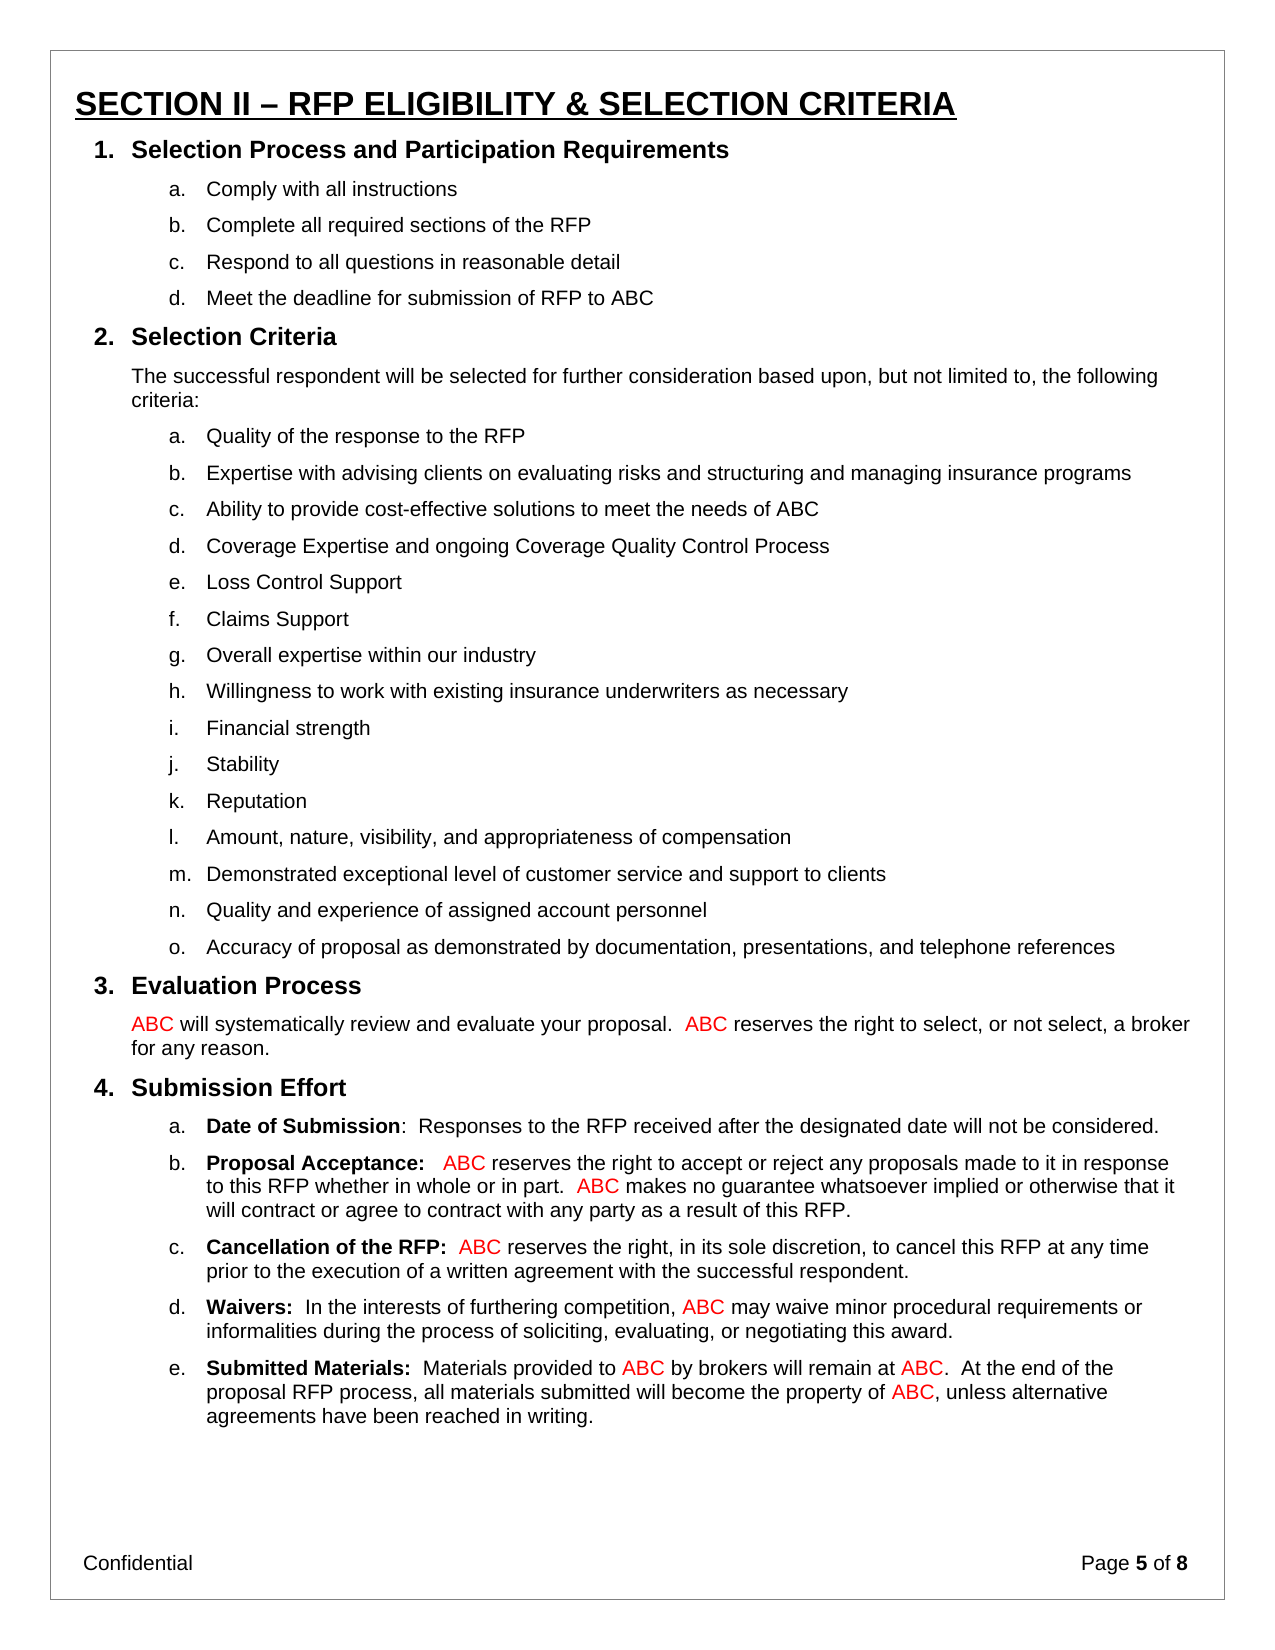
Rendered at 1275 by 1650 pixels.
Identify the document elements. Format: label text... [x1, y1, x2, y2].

text Section II – RFP Eligibility & Selection Criteria [75, 84, 1191, 123]
list Selection Process and Participation Requirements [94, 135, 1190, 164]
list Date of Submission: Responses to the RFP received after the designated date will not be considered. [169, 1114, 1190, 1138]
list Amount, nature, visibility, and appropriateness of compensation [169, 825, 1190, 849]
list Claims Support [169, 606, 1190, 630]
text The successful respondent will be selected for further consideration based upon, but not limited to, the following criteria: [131, 364, 1190, 412]
text ABC will systematically review and evaluate your proposal. ABC reserves the right to select, or not select, a broker for any reason. [131, 1012, 1191, 1060]
list Proposal Acceptance: ABC reserves the right to accept or reject any proposals made to it in response to this RFP whether in whole or in part. ABC makes no guarantee whatsoever implied or otherwise that it will contract or agree to contract with any party as a result of this RFP. [169, 1150, 1190, 1222]
list Accuracy of proposal as demonstrated by documentation, presentations, and telephone references [169, 934, 1190, 958]
list Financial strength [169, 716, 1190, 740]
list Submitted Materials: Materials provided to ABC by brokers will remain at ABC. At the end of the proposal RFP process, all materials submitted will become the property of ABC, unless alternative agreements have been reached in writing. [169, 1356, 1190, 1427]
list Stability [169, 752, 1190, 776]
list Demonstrated exceptional level of customer service and support to clients [169, 862, 1190, 886]
list Complete all required sections of the RFP [169, 213, 1190, 237]
list Comply with all instructions [169, 177, 1190, 201]
list Loss Control Support [169, 570, 1190, 594]
list Overall expertise within our industry [169, 643, 1190, 667]
list Quality and experience of assigned account personnel [169, 898, 1190, 922]
list Waivers: In the interests of furthering competition, ABC may waive minor procedural requirements or informalities during the process of soliciting, evaluating, or negotiating this award. [169, 1295, 1190, 1343]
list Submission Effort [94, 1073, 1190, 1101]
list Quality of the response to the RFP [169, 424, 1190, 448]
list Respond to all questions in reasonable detail [169, 249, 1190, 273]
list Cancellation of the RFP: ABC reserves the right, in its sole discretion, to cancel this RFP at any time prior to the execution of a written agreement with the successful respondent. [169, 1235, 1190, 1283]
list Meet the deadline for submission of RFP to ABC [169, 286, 1190, 310]
list Ability to provide cost-effective solutions to meet the needs of ABC [169, 497, 1190, 521]
list Coverage Expertise and ongoing Coverage Quality Control Process [169, 533, 1190, 557]
list Reputation [169, 789, 1190, 813]
list Expertise with advising clients on evaluating risks and structuring and managing insurance programs [169, 461, 1190, 484]
list Selection Criteria [94, 322, 1190, 351]
list Evaluation Process [94, 971, 1190, 1000]
list Willingness to work with existing insurance underwriters as necessary [169, 679, 1190, 703]
